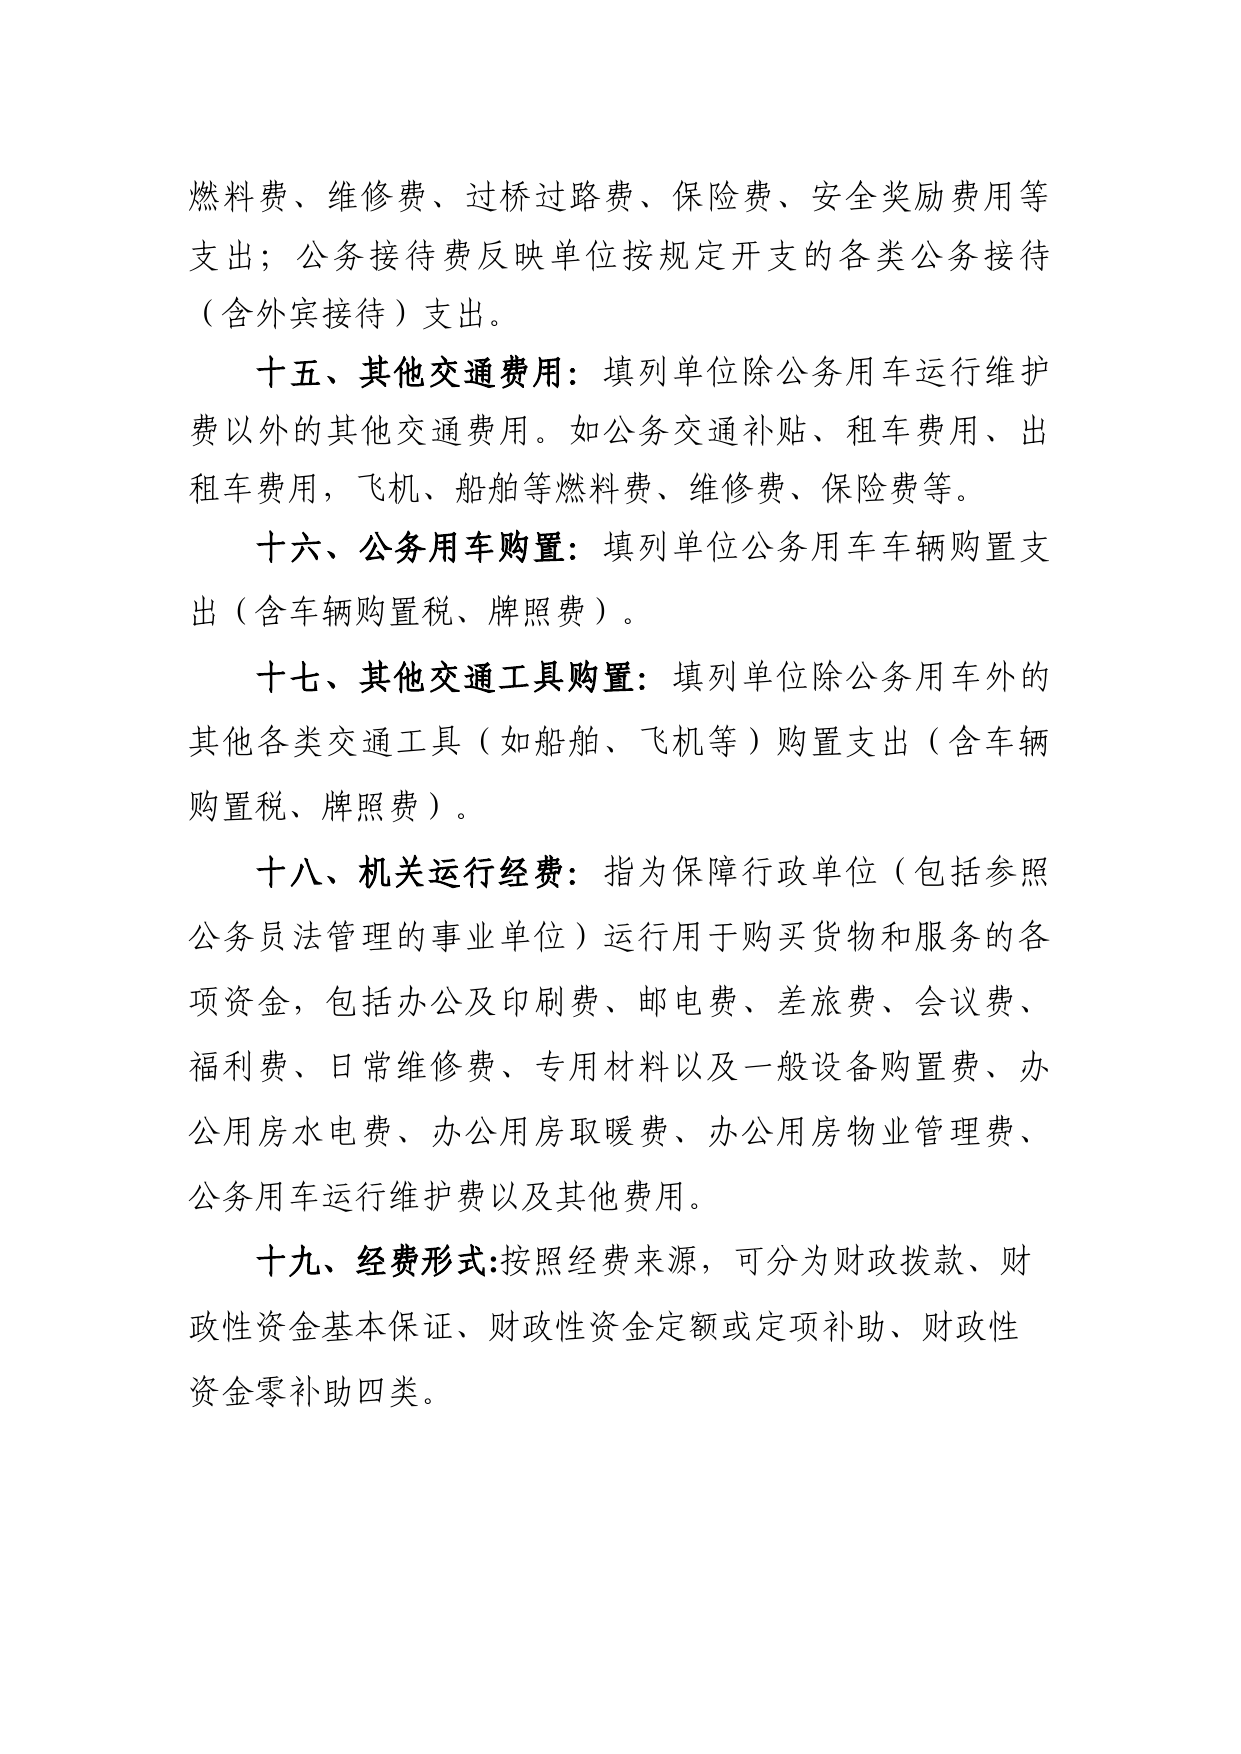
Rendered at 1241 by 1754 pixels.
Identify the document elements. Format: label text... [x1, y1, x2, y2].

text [187, 162, 1053, 337]
text 十八、机关运行经费：指为保障行政单位（包括参照公务员法管理的事业单位）运行用于购买货物和服务的各项资金，包括办公及印刷费、邮电费、差旅费、会议费、福利费、日常维修费、专用材料以及一般设备购置费、办公用房水电费、办公用房取暖费、办公用房物业管理费、公务用车运行维护费以及其他费用。 [187, 837, 1053, 1227]
text 十七、其他交通工具购置：填列单位除公务用车外的其他各类交通工具（如船舶、飞机等）购置支出（含车辆购置税、牌照费）。 [187, 642, 1053, 837]
text 十九、经费形式:按照经费来源，可分为财政拨款、财政性资金基本保证、财政性资金定额或定项补助、财政性资金零补助四类。 [187, 1227, 1053, 1422]
text 十五、其他交通费用：填列单位除公务用车运行维护费以外的其他交通费用。如公务交通补贴、租车费用、出租车费用，飞机、船舶等燃料费、维修费、保险费等。 [187, 337, 1053, 512]
text 十六、公务用车购置：填列单位公务用车车辆购置支出（含车辆购置税、牌照费）。 [187, 512, 1053, 642]
